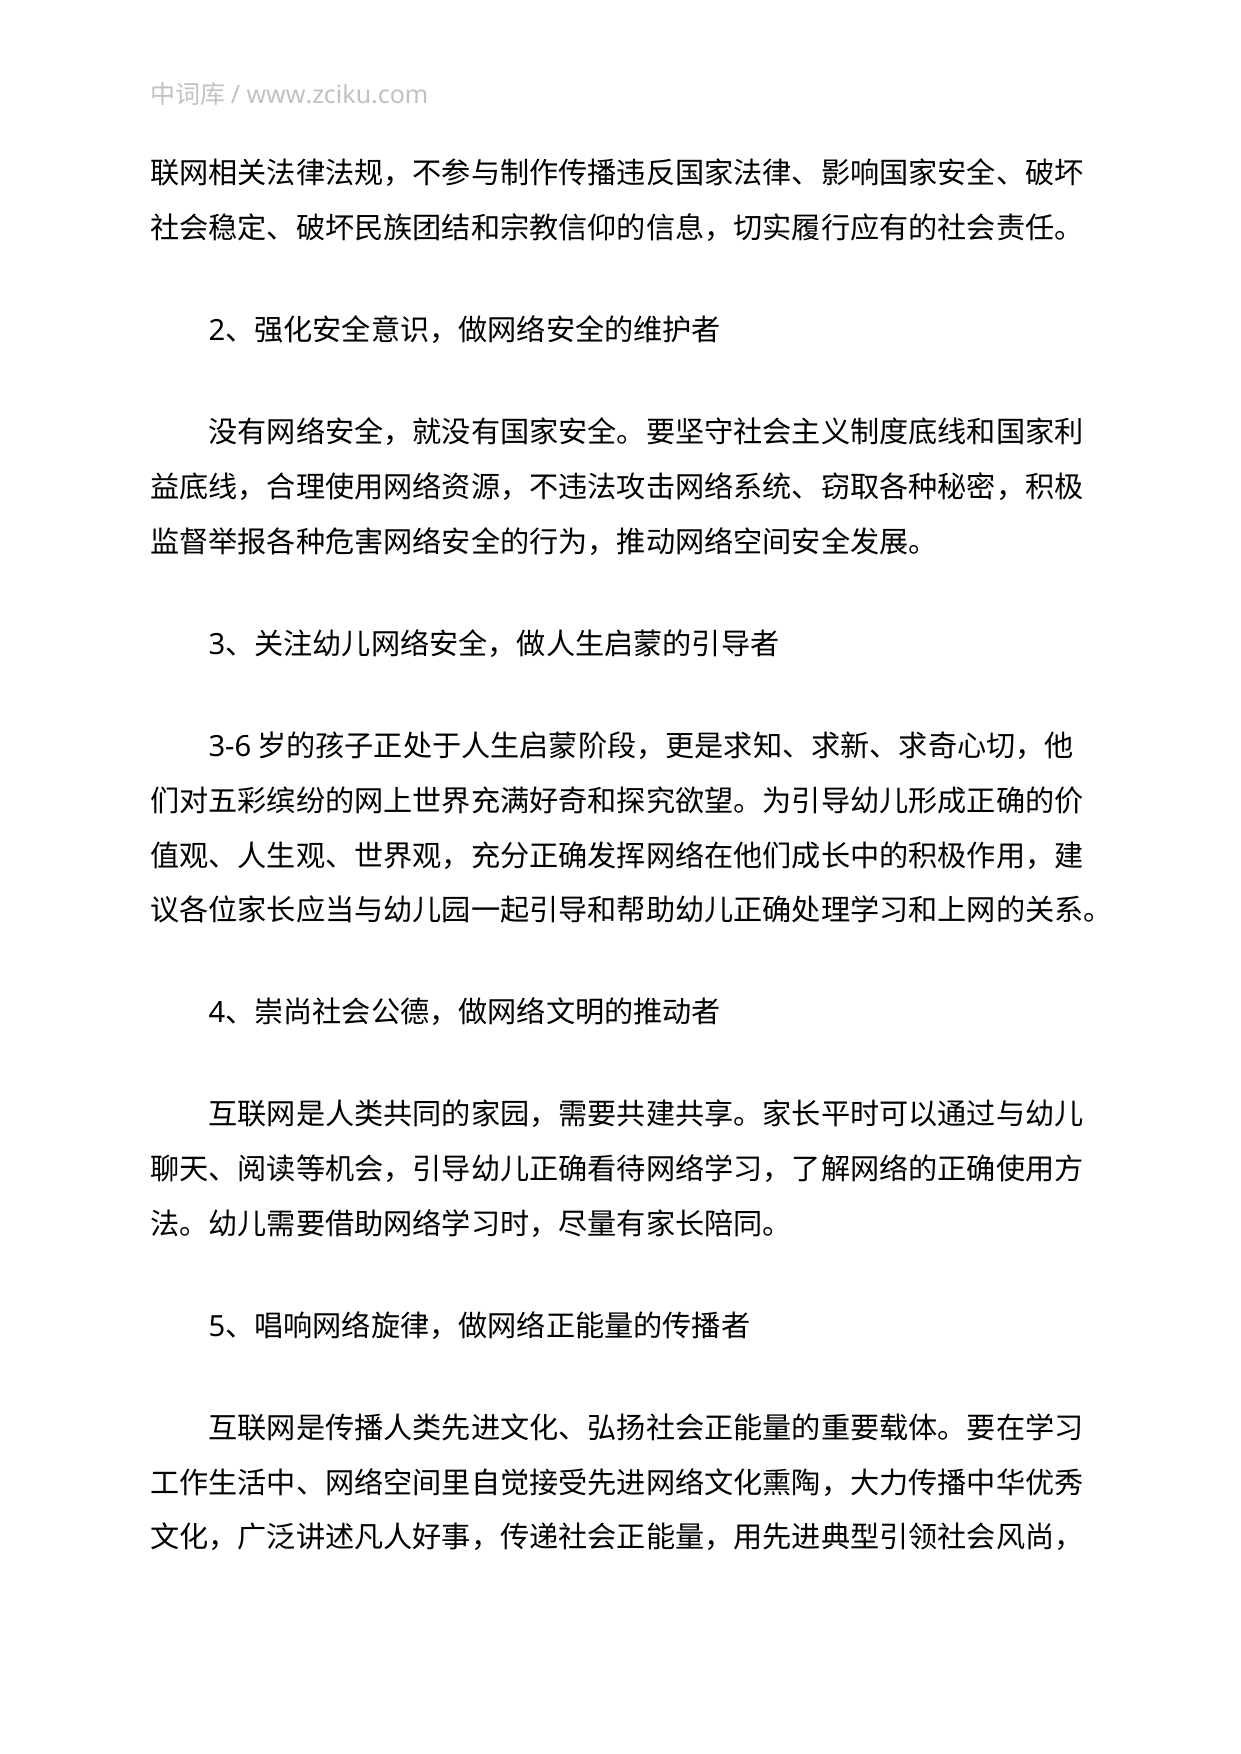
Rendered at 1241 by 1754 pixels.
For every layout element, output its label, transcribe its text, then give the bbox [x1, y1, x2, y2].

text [150, 150, 1090, 247]
text 3、关注幼儿网络安全，做人生启蒙的引导者 [150, 620, 1090, 663]
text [150, 1404, 1090, 1556]
text 互联网是人类共同的家园，需要共建共享。家长平时可以通过与幼儿聊天、阅读等机会，引导幼儿正确看待网络学习，了解网络的正确使用方法。幼儿需要借助网络学习时，尽量有家长陪同。 [150, 1091, 1090, 1243]
text 5、唱响网络旋律，做网络正能量的传播者 [150, 1302, 1090, 1345]
text 4、崇尚社会公德，做网络文明的推动者 [150, 989, 1090, 1031]
text 没有网络安全，就没有国家安全。要坚守社会主义制度底线和国家利益底线，合理使用网络资源，不违法攻击网络系统、窃取各种秘密，积极监督举报各种危害网络安全的行为，推动网络空间安全发展。 [150, 409, 1090, 561]
text 3-6岁的孩子正处于人生启蒙阶段，更是求知、求新、求奇心切，他们对五彩缤纷的网上世界充满好奇和探究欲望。为引导幼儿形成正确的价值观、人生观、世界观，充分正确发挥网络在他们成长中的积极作用，建议各位家长应当与幼儿园一起引导和帮助幼儿正确处理学习和上网的关系。 [150, 722, 1090, 929]
text 2、强化安全意识，做网络安全的维护者 [150, 307, 1090, 349]
